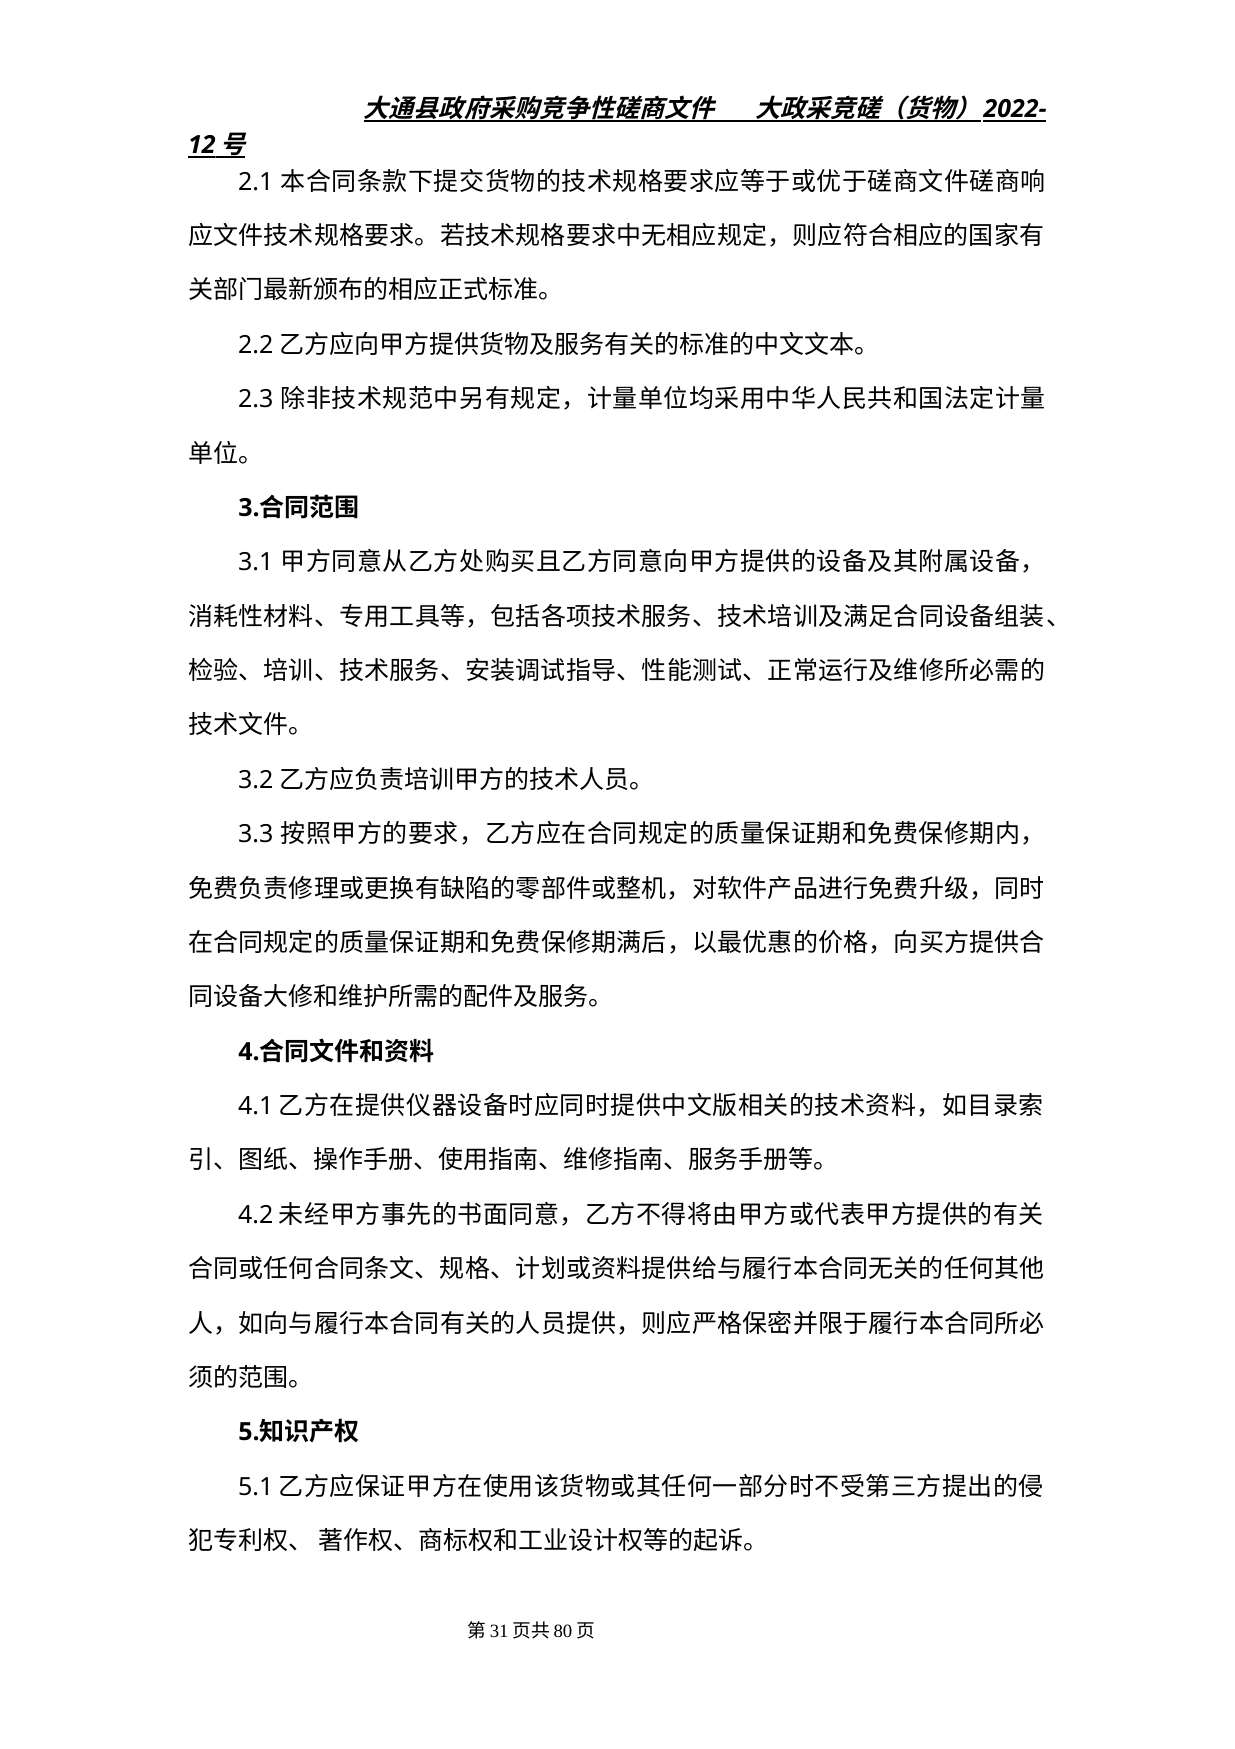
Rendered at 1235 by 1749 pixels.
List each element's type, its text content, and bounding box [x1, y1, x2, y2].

text 2.1 本合同条款下提交货物的技术规格要求应等于或优于磋商文件磋商响应文件技术规格要求。若技术规格要求中无相应规定，则应符合相应的国家有关部门最新颁布的相应正式标准。 [188, 161, 1046, 306]
text 2.2 乙方应向甲方提供货物及服务有关的标准的中文文本。 [188, 324, 1046, 361]
text 2.3 除非技术规范中另有规定，计量单位均采用中华人民共和国法定计量单位。 [188, 379, 1046, 469]
text 4.合同文件和资料 [188, 1031, 1046, 1067]
text 3.合同范围 [188, 487, 1046, 524]
text 3.3 按照甲方的要求，乙方应在合同规定的质量保证期和免费保修期内，免费负责修理或更换有缺陷的零部件或整机，对软件产品进行免费升级，同时在合同规定的质量保证期和免费保修期满后，以最优惠的价格，向买方提供合同设备大修和维护所需的配件及服务。 [188, 814, 1046, 1013]
text 3.2 乙方应负责培训甲方的技术人员。 [188, 759, 1046, 796]
text 5.1乙方应保证甲方在使用该货物或其任何一部分时不受第三方提出的侵犯专利权、 著作权、商标权和工业设计权等的起诉。 [188, 1466, 1046, 1557]
text 4.1乙方在提供仪器设备时应同时提供中文版相关的技术资料，如目录索引、图纸、操作手册、使用指南、维修指南、服务手册等。 [188, 1086, 1046, 1176]
text 3.1 甲方同意从乙方处购买且乙方同意向甲方提供的设备及其附属设备，消耗性材料、专用工具等，包括各项技术服务、技术培训及满足合同设备组装、检验、培训、技术服务、安装调试指导、性能测试、正常运行及维修所必需的技术文件。 [188, 542, 1046, 741]
text 5.知识产权 [188, 1412, 1046, 1448]
text 4.2未经甲方事先的书面同意，乙方不得将由甲方或代表甲方提供的有关合同或任何合同条文、规格、计划或资料提供给与履行本合同无关的任何其他人，如向与履行本合同有关的人员提供，则应严格保密并限于履行本合同所必须的范围。 [188, 1194, 1046, 1394]
